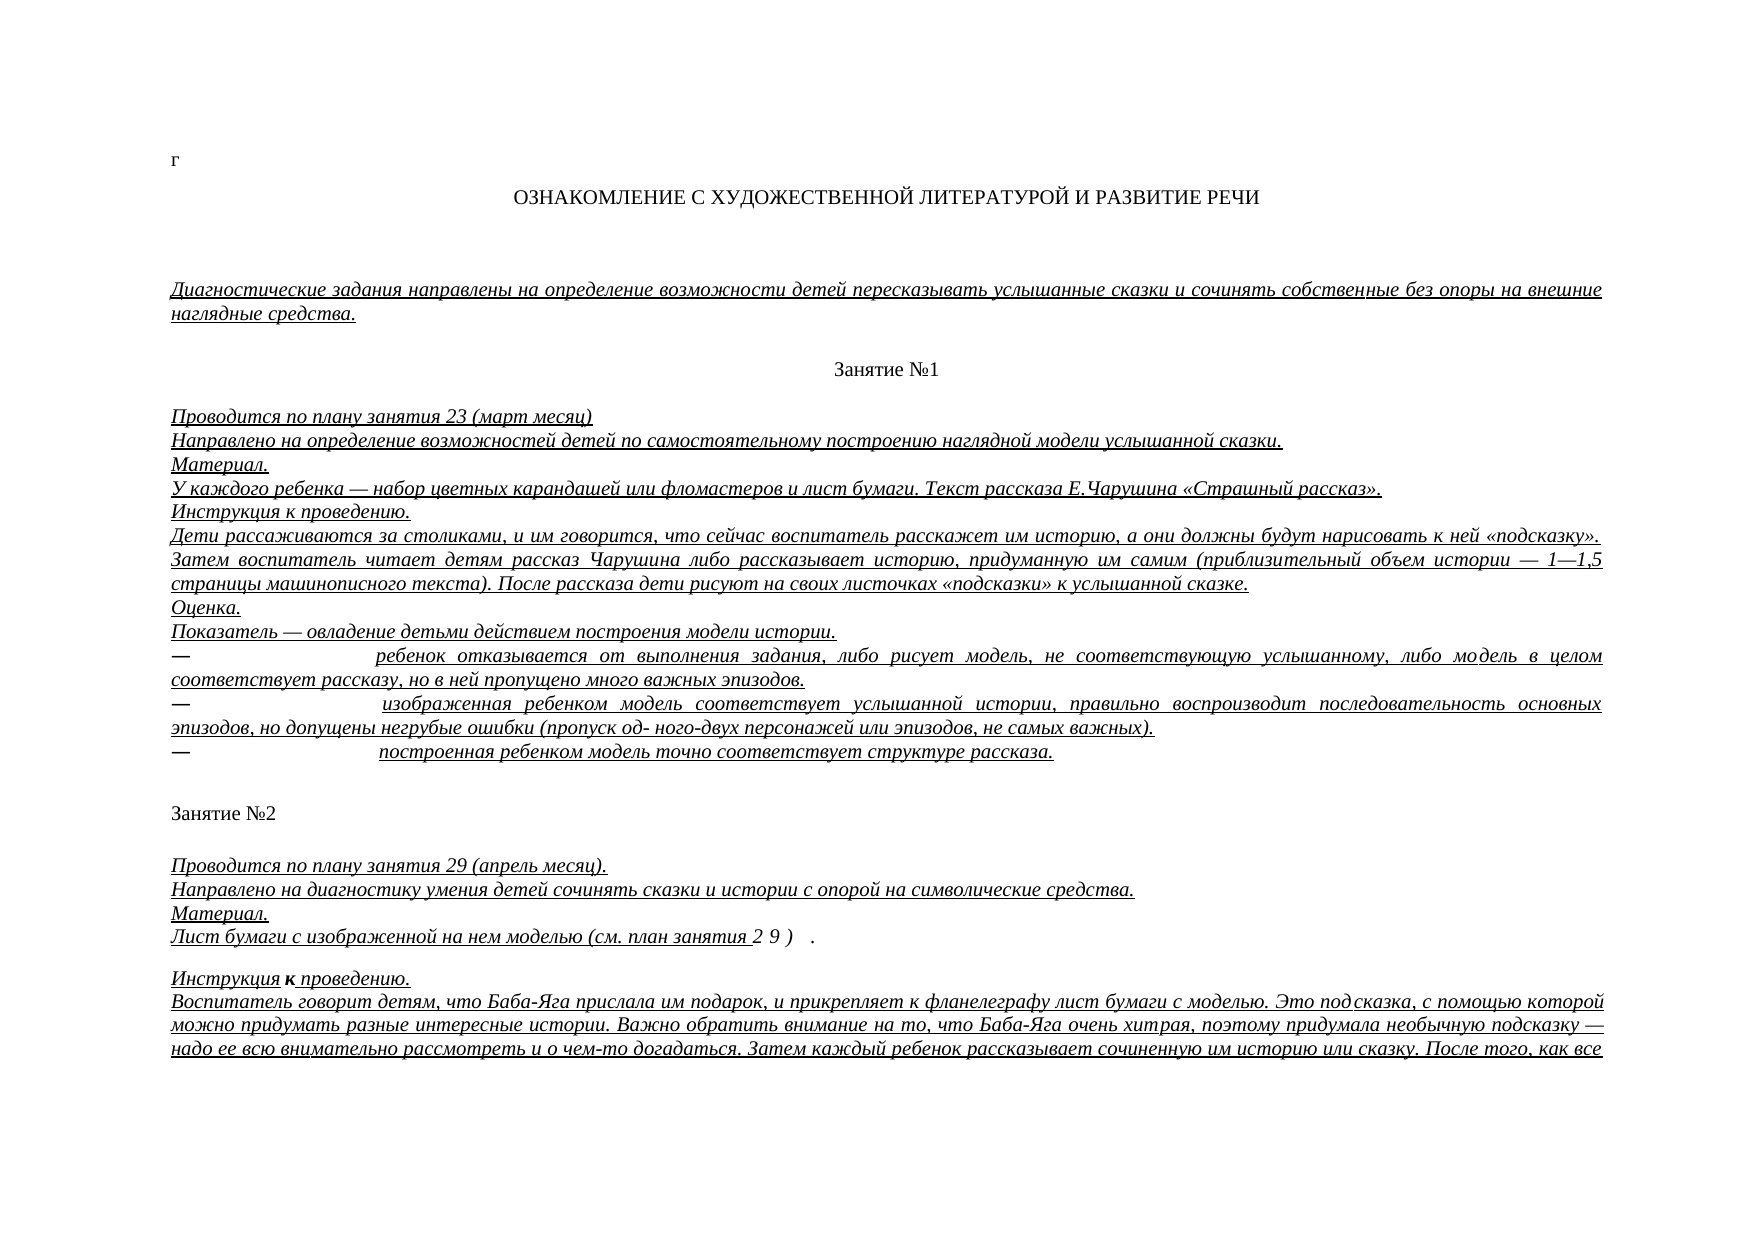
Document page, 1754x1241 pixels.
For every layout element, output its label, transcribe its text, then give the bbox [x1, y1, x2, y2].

text Диагностические задания направлены на определение возможности детей пересказывать услышанные сказки и сочинять собственные без опоры на внешние наглядные средства. [171, 276, 1602, 297]
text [171, 1034, 1604, 1059]
text Занятие №1 [171, 356, 1602, 381]
text Направлено на диагностику умения детей сочинять сказки и истории с опорой на символические средства. [171, 878, 1604, 901]
text Дети рассаживаются за столиками, и им говорится, что сейчас воспитатель расскажет им историю, а они должны будут нарисовать к ней «подсказку». Затем воспитатель читает детям рассказ Чарушина либо рассказывает историю, придуманную им самим (приблизительный объем истории — 1—1,5 страницы машинописного текста). После рассказа дети рисуют на своих листочках «подсказки» к услышанной сказке. [171, 524, 1602, 568]
text Оценка. [171, 596, 1607, 619]
text Показатель — овладение детьми действием построения модели истории. [171, 619, 1602, 643]
text Проводится по плану занятия 23 (март месяц) [171, 404, 1607, 428]
text Лист бумаги с изображенной на нем моделью (см. план занятия 29) . [171, 925, 1604, 948]
text ОЗНАКОМЛЕНИЕ С ХУДОЖЕСТВЕННОЙ ЛИТЕРАТУРОЙ И РАЗВИТИЕ РЕЧИ [171, 171, 1602, 213]
text Проводится по плану занятия 29 (апрель месяц). [171, 854, 1607, 878]
text Дети рассаживаются за столиками, и им говорится, что сейчас воспитатель расскажет им историю, а они должны будут нарисовать к ней «подсказку». Затем воспитатель читает детям рассказ Чарушина либо рассказывает историю, придуманную им самим (приблизительный объем истории — 1—1,5 страницы машинописного текста). После рассказа дети рисуют на своих листочках «подсказки» к услышанной сказке. [171, 569, 1602, 596]
text г [171, 147, 1607, 171]
text Диагностические задания направлены на определение возможности детей пересказывать услышанные сказки и сочинять собственные без опоры на внешние наглядные средства. [171, 298, 1602, 325]
text Инструкция к проведению. [171, 500, 1607, 524]
text Направлено на определение возможностей детей по самостоятельному построению наглядной модели услышанной сказки. [171, 428, 1602, 452]
text Материал. [171, 452, 1607, 476]
text Материал. [171, 901, 1607, 925]
text У каждого ребенка — набор цветных карандашей или фломастеров и лист бумаги. Текст рассказа Е.Чарушина «Страшный рассказ». [171, 476, 1602, 500]
list изображенная ребенком модель соответствует услышанной истории, правильно воспроизводит последовательность основных эпизодов, но допущены негрубые ошибки (пропуск од- ного-двух персонажей или эпизодов, не самых важных). [171, 691, 1602, 739]
text Занятие №2 [171, 800, 1607, 825]
list ребенок отказывается от выполнения задания, либо рисует модель, не соответствующую услышанному, либо модель в целом соответствует рассказу, но в ней пропущено много важных эпизодов. [171, 643, 1602, 691]
text Инструкция к проведению. [171, 967, 1607, 991]
list построенная ребенком модель точно соответствует структуре рассказа. [171, 739, 1604, 763]
